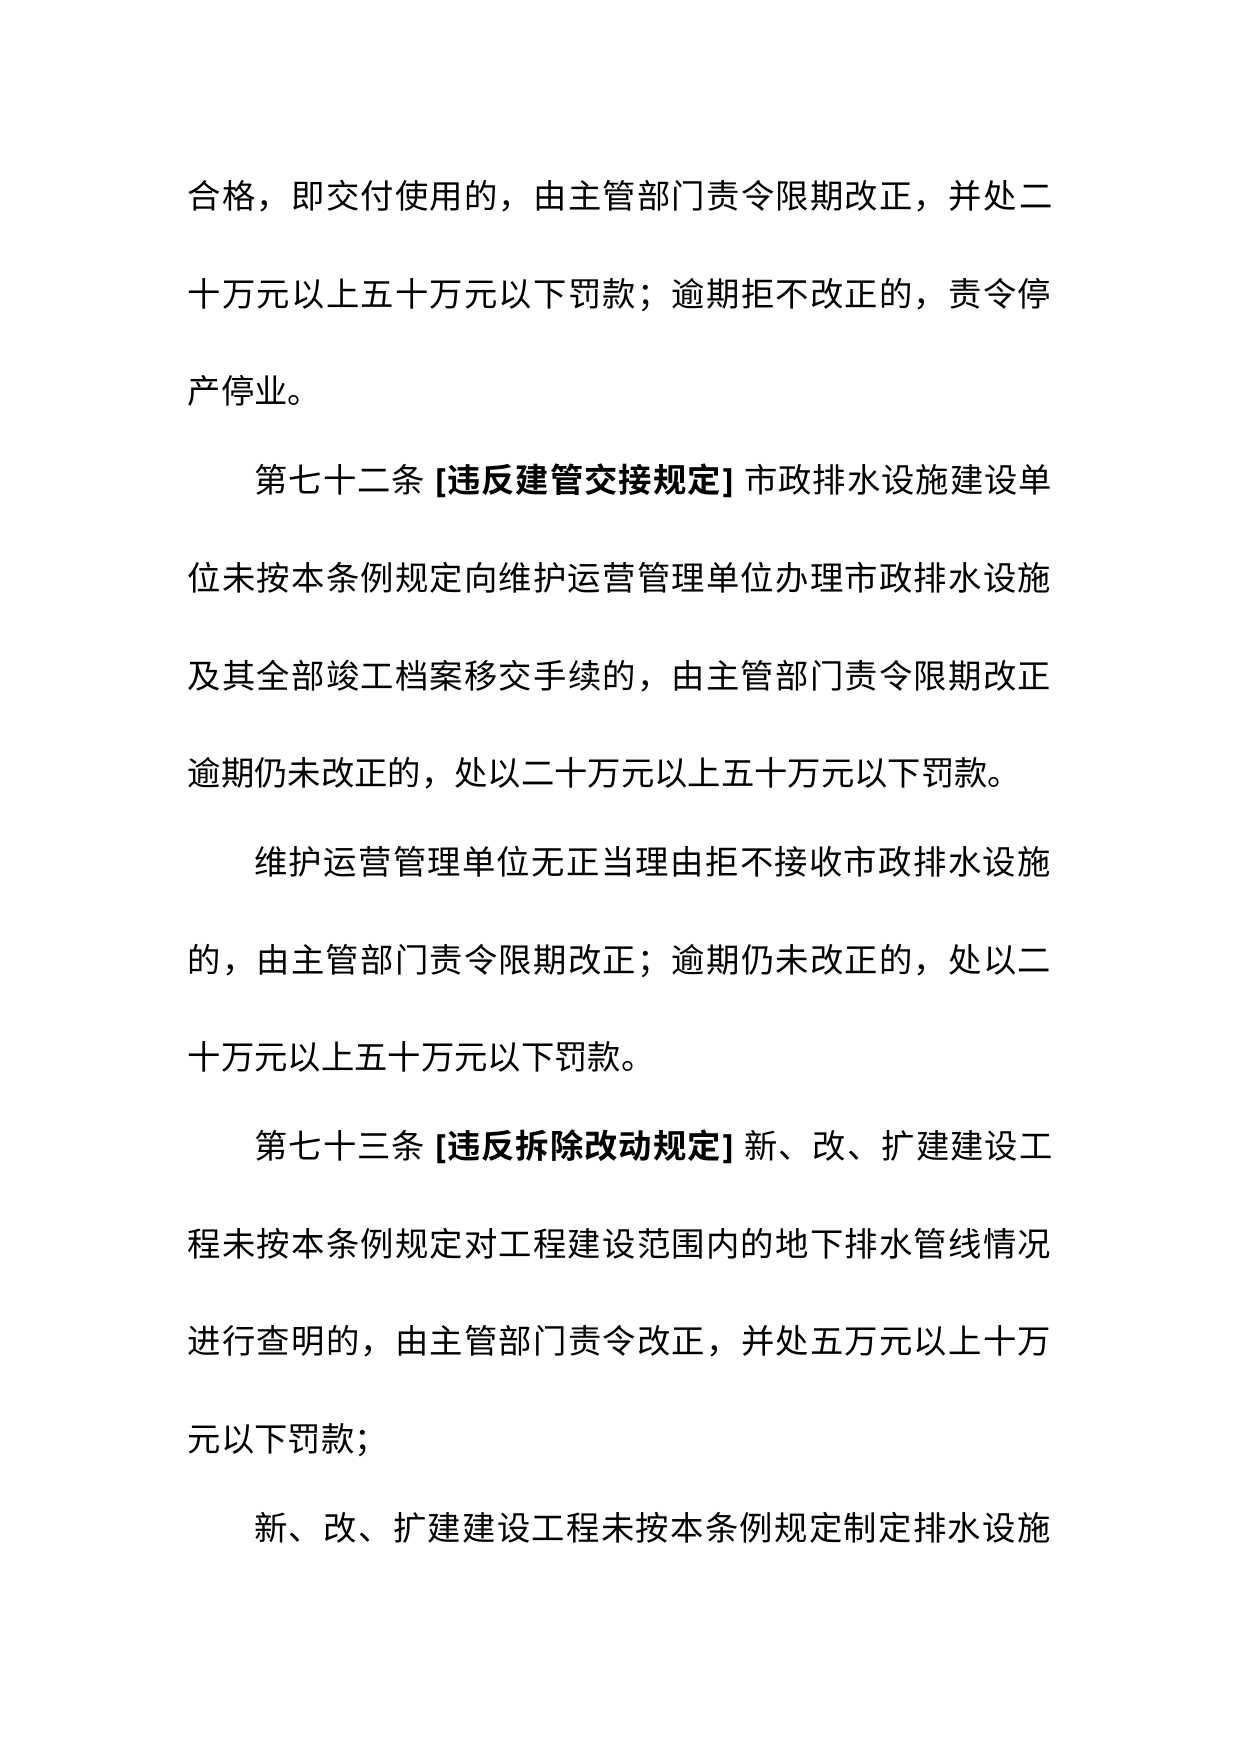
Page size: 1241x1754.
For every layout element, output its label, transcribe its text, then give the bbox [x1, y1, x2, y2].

text 第七十二条 [违反建管交接规定] 市政排水设施建设单位未按本条例规定向维护运营管理单位办理市政排水设施及其全部竣工档案移交手续的，由主管部门责令限期改正；逾期仍未改正的，处以二十万元以上五十万元以下罚款。 [187, 446, 1053, 803]
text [187, 1493, 1053, 1558]
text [187, 162, 1053, 422]
text 第七十三条 [违反拆除改动规定] 新、改、扩建建设工程未按本条例规定对工程建设范围内的地下排水管线情况进行查明的，由主管部门责令改正，并处五万元以上十万元以下罚款； [187, 1112, 1053, 1469]
text 维护运营管理单位无正当理由拒不接收市政排水设施的，由主管部门责令限期改正；逾期仍未改正的，处以二十万元以上五十万元以下罚款。 [187, 828, 1053, 1088]
